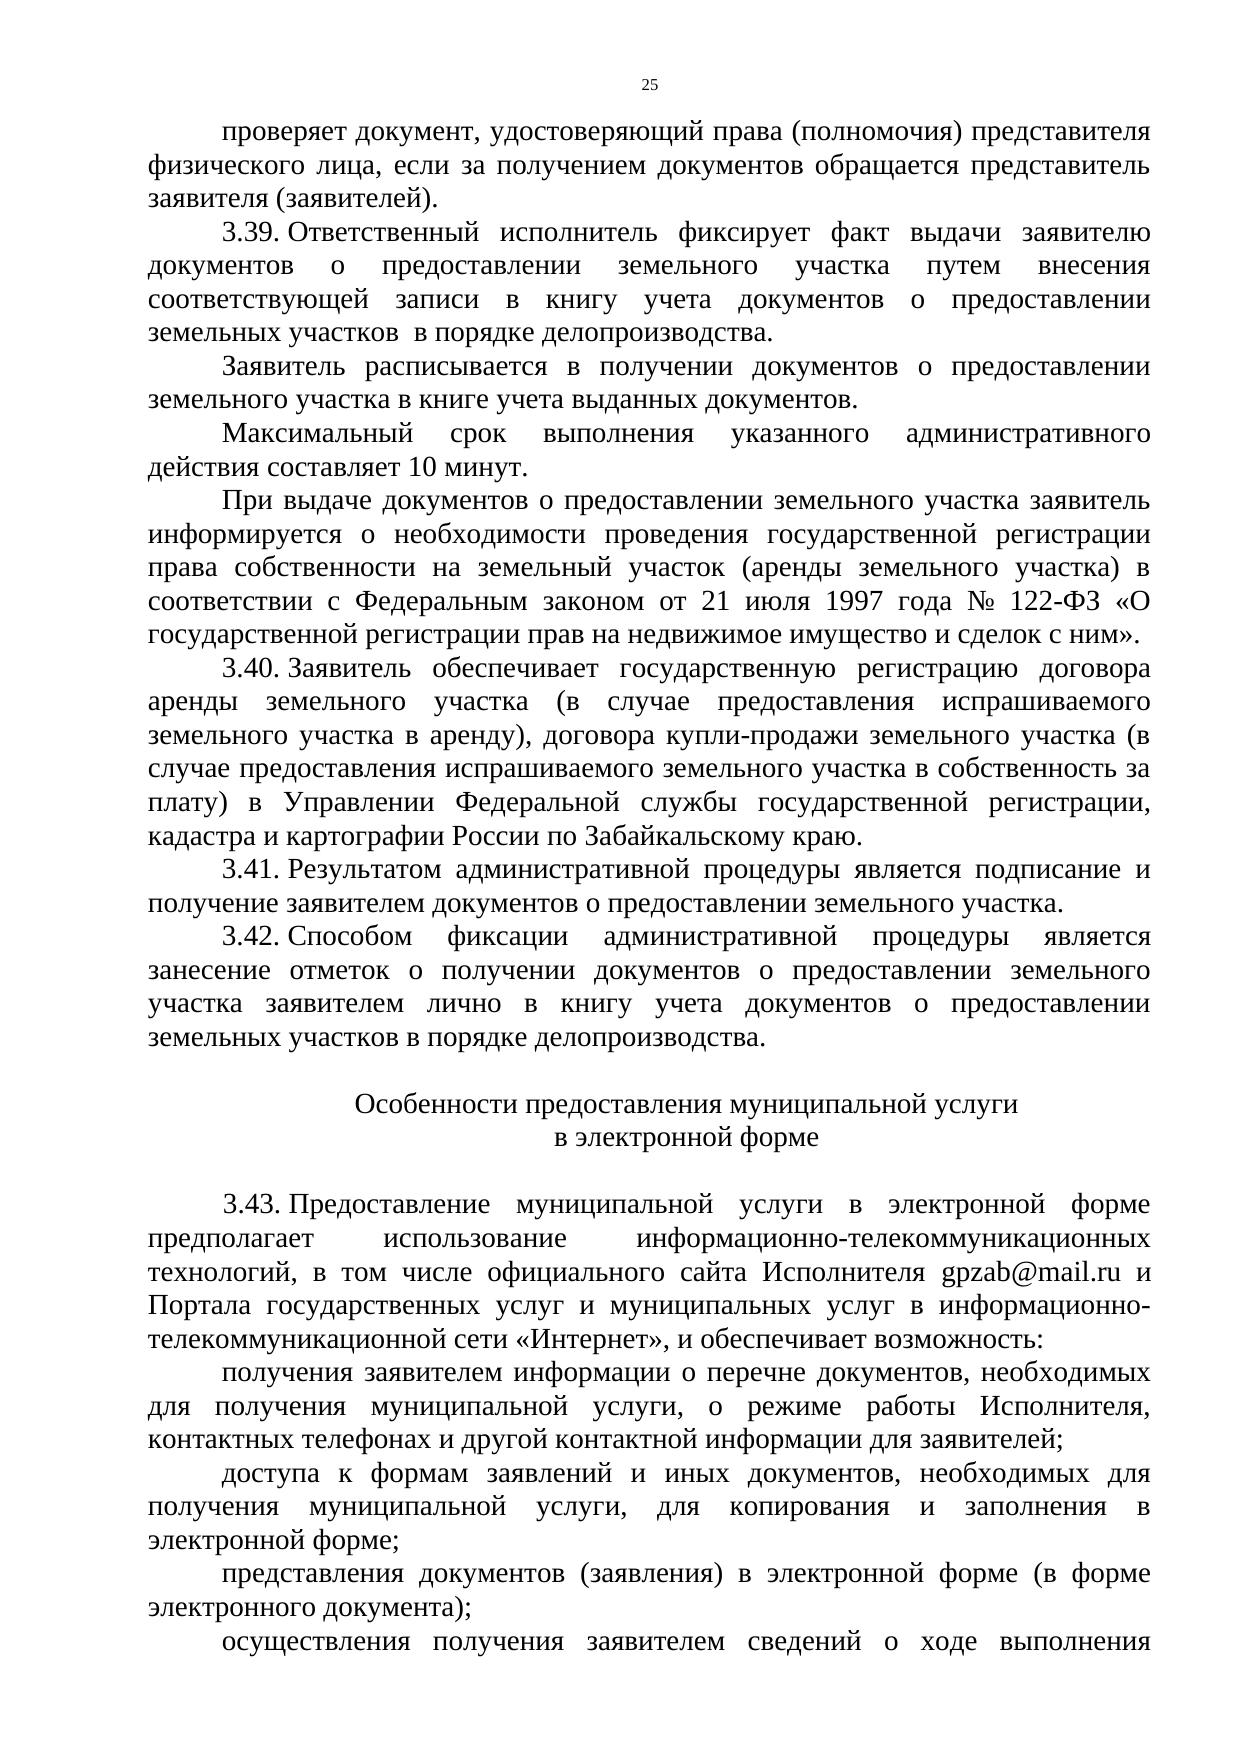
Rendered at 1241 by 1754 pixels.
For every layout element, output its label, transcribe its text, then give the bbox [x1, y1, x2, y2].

text 3.41. Результатом административной процедуры является подписание и получение заявителем документов о предоставлении земельного участка. [148, 851, 1152, 918]
text в электронной форме [148, 1119, 1152, 1153]
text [148, 1623, 1152, 1656]
text доступа к формам заявлений и иных документов, необходимых для получения муниципальной услуги, для копирования и заполнения в электронной форме; [148, 1455, 1152, 1556]
text получения заявителем информации о перечне документов, необходимых для получения муниципальной услуги, о режиме работы Исполнителя, контактных телефонах и другой контактной информации для заявителей; [148, 1354, 1152, 1455]
text 3.39. Ответственный исполнитель фиксирует факт выдачи заявителю документов о предоставлении земельного участка путем внесения соответствующей записи в книгу учета документов о предоставлении земельных участков в порядке делопроизводства. [148, 214, 1152, 348]
text Максимальный срок выполнения указанного административного действия составляет 10 минут. [148, 415, 1152, 482]
text проверяет документ, удостоверяющий права (полномочия) представителя физического лица, если за получением документов обращается представитель заявителя (заявителей). [148, 113, 1152, 214]
text 3.42. Способом фиксации административной процедуры является занесение отметок о получении документов о предоставлении земельного участка заявителем лично в книгу учета документов о предоставлении земельных участков в порядке делопроизводства. [148, 918, 1152, 1052]
text Особенности предоставления муниципальной услуги [148, 1086, 1152, 1119]
text 3.40. Заявитель обеспечивает государственную регистрацию договора аренды земельного участка (в случае предоставления испрашиваемого земельного участка в аренду), договора купли-продажи земельного участка (в случае предоставления испрашиваемого земельного участка в собственность за плату) в Управлении Федеральной службы государственной регистрации, кадастра и картографии России по Забайкальскому краю. [148, 650, 1152, 851]
text 3.43. Предоставление муниципальной услуги в электронной форме предполагает использование информационно-телекоммуникационных технологий, в том числе официального сайта Исполнителя gpzab@mail.ru и Портала государственных услуг и муниципальных услуг в информационно-телекоммуникационной сети «Интернет», и обеспечивает возможность: [148, 1187, 1152, 1354]
text Заявитель расписывается в получении документов о предоставлении земельного участка в книге учета выданных документов. [148, 348, 1152, 415]
text При выдаче документов о предоставлении земельного участка заявитель информируется о необходимости проведения государственной регистрации права собственности на земельный участок (аренды земельного участка) в соответствии с Федеральным законом от 21 июля 1997 года № 122-ФЗ «О государственной регистрации прав на недвижимое имущество и сделок с ним». [148, 482, 1152, 650]
text представления документов (заявления) в электронной форме (в форме электронного документа); [148, 1556, 1152, 1623]
